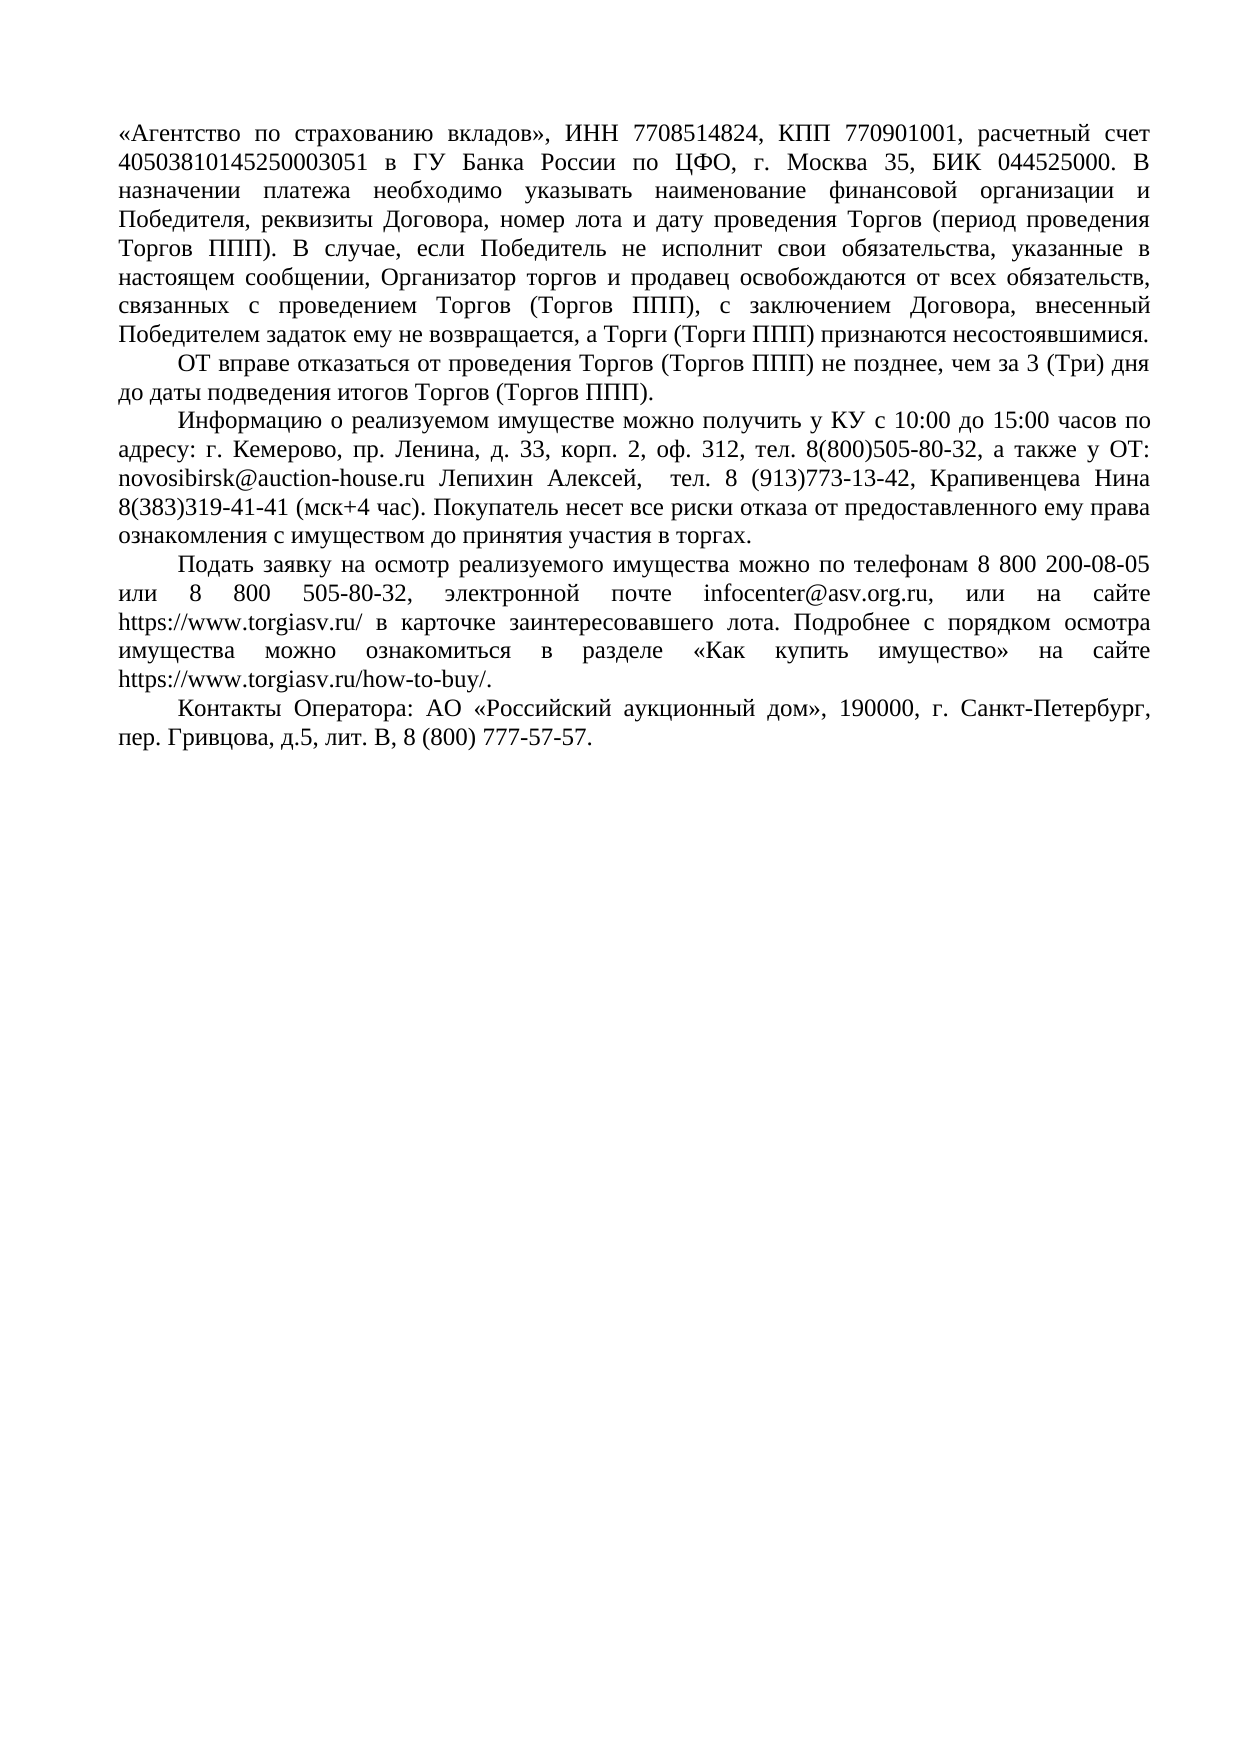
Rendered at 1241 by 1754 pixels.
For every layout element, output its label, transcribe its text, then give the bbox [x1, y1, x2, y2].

text Информацию о реализуемом имуществе можно получить у КУ с 10:00 до 15:00 часов по адресу: г. Кемерово, пр. Ленина, д. 33, корп. 2, оф. 312, тел. 8(800)505-80-32, а также у ОТ: novosibirsk@auction-house.ru Лепихин Алексей, тел. 8 (913)773-13-42, Крапивенцева Нина 8(383)319-41-41 (мск+4 час). Покупатель несет все риски отказа от предоставленного ему права ознакомления с имуществом до принятия участия в торгах. [118, 492, 1151, 549]
text Контакты Оператора: АО «Российский аукционный дом», 190000, г. Санкт-Петербург, пер. Гривцова, д.5, лит. В, 8 (800) 777-57-57. [118, 693, 1151, 751]
text ОТ вправе отказаться от проведения Торгов (Торгов ППП) не позднее, чем за 3 (Три) дня до даты подведения итогов Торгов (Торгов ППП). [118, 348, 1151, 406]
text Подать заявку на осмотр реализуемого имущества можно по телефонам 8 800 200-08-05 или 8 800 505-80-32, электронной почте infocenter@asv.org.ru, или на сайте https://www.torgiasv.ru/ в карточке заинтересовавшего лота. Подробнее с порядком осмотра имущества можно ознакомиться в разделе «Как купить имущество» на сайте https://www.torgiasv.ru/how-to-buy/. [118, 549, 1151, 693]
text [118, 118, 1151, 348]
